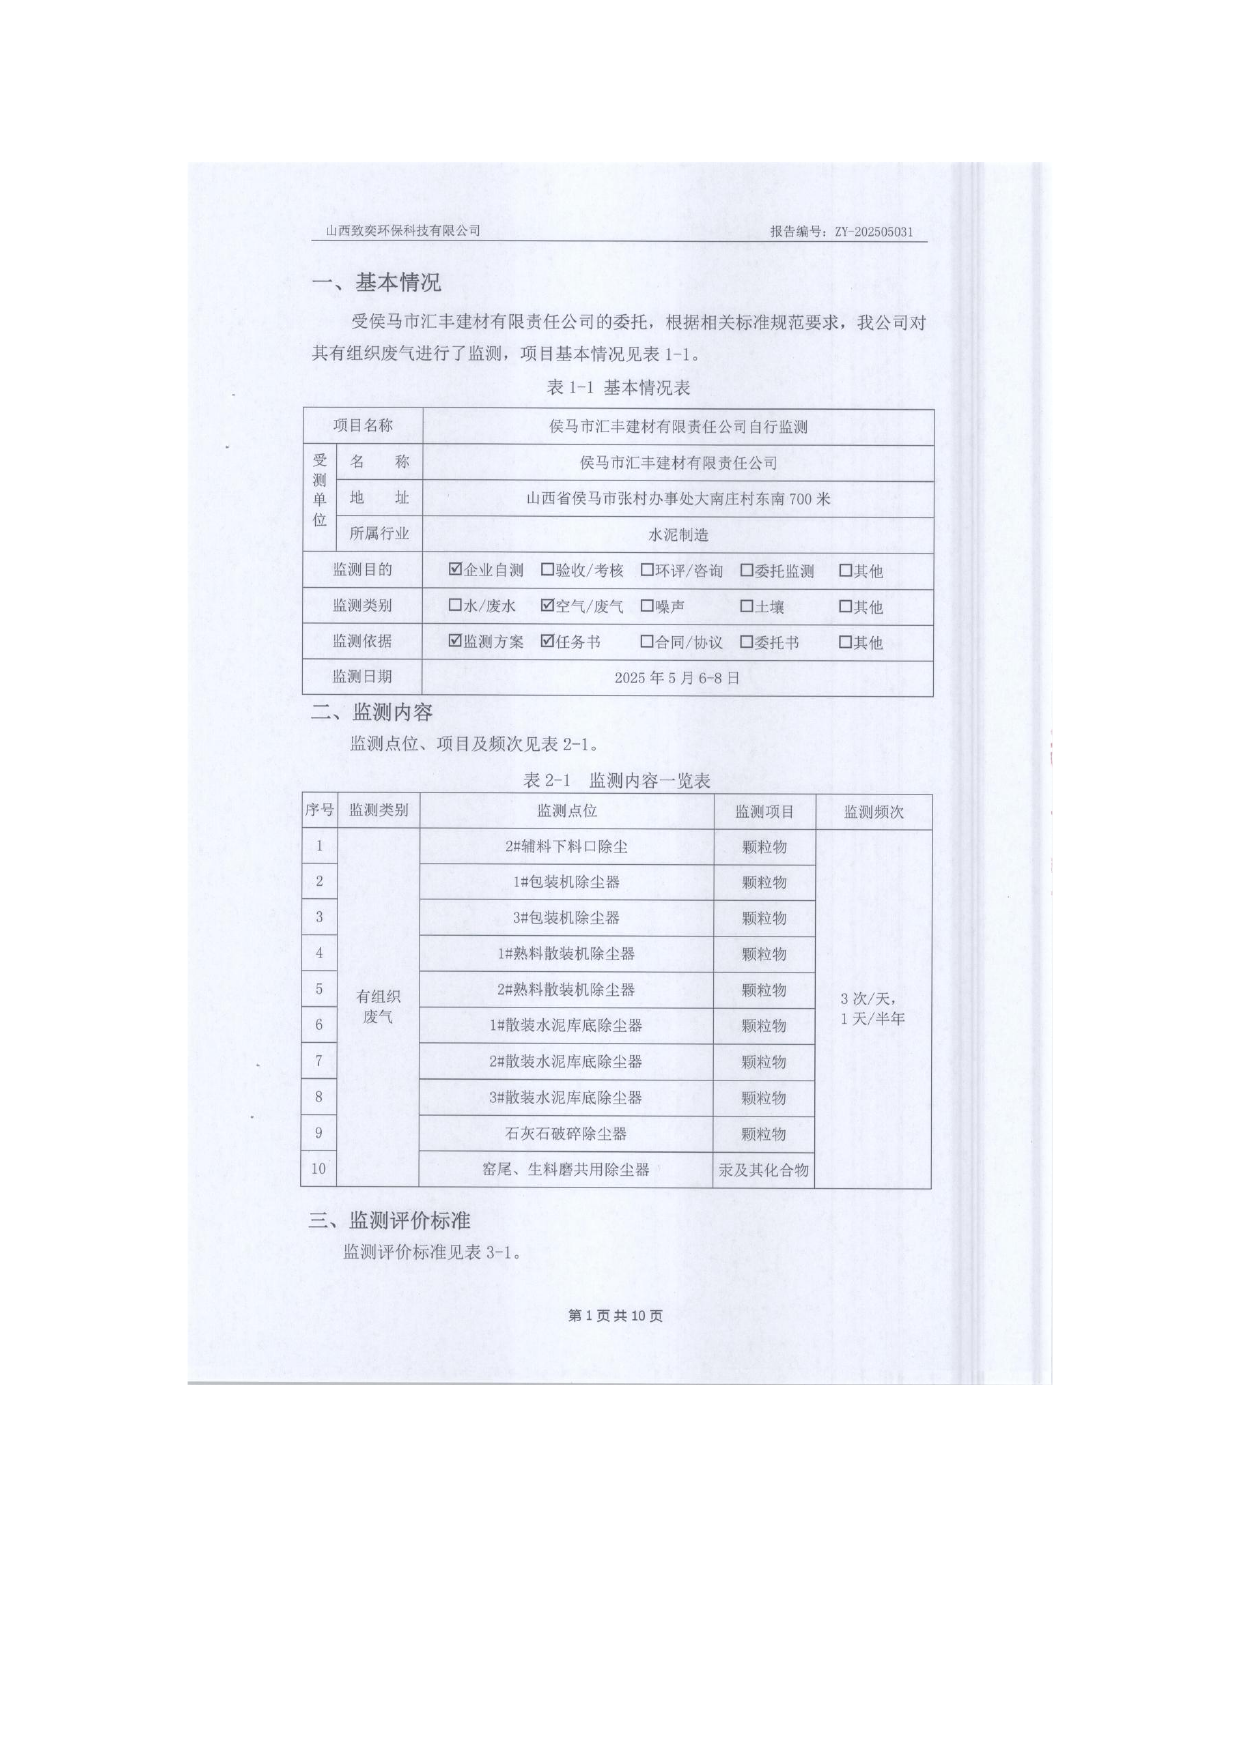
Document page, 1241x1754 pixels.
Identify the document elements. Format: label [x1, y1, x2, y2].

picture [187, 162, 1053, 1385]
